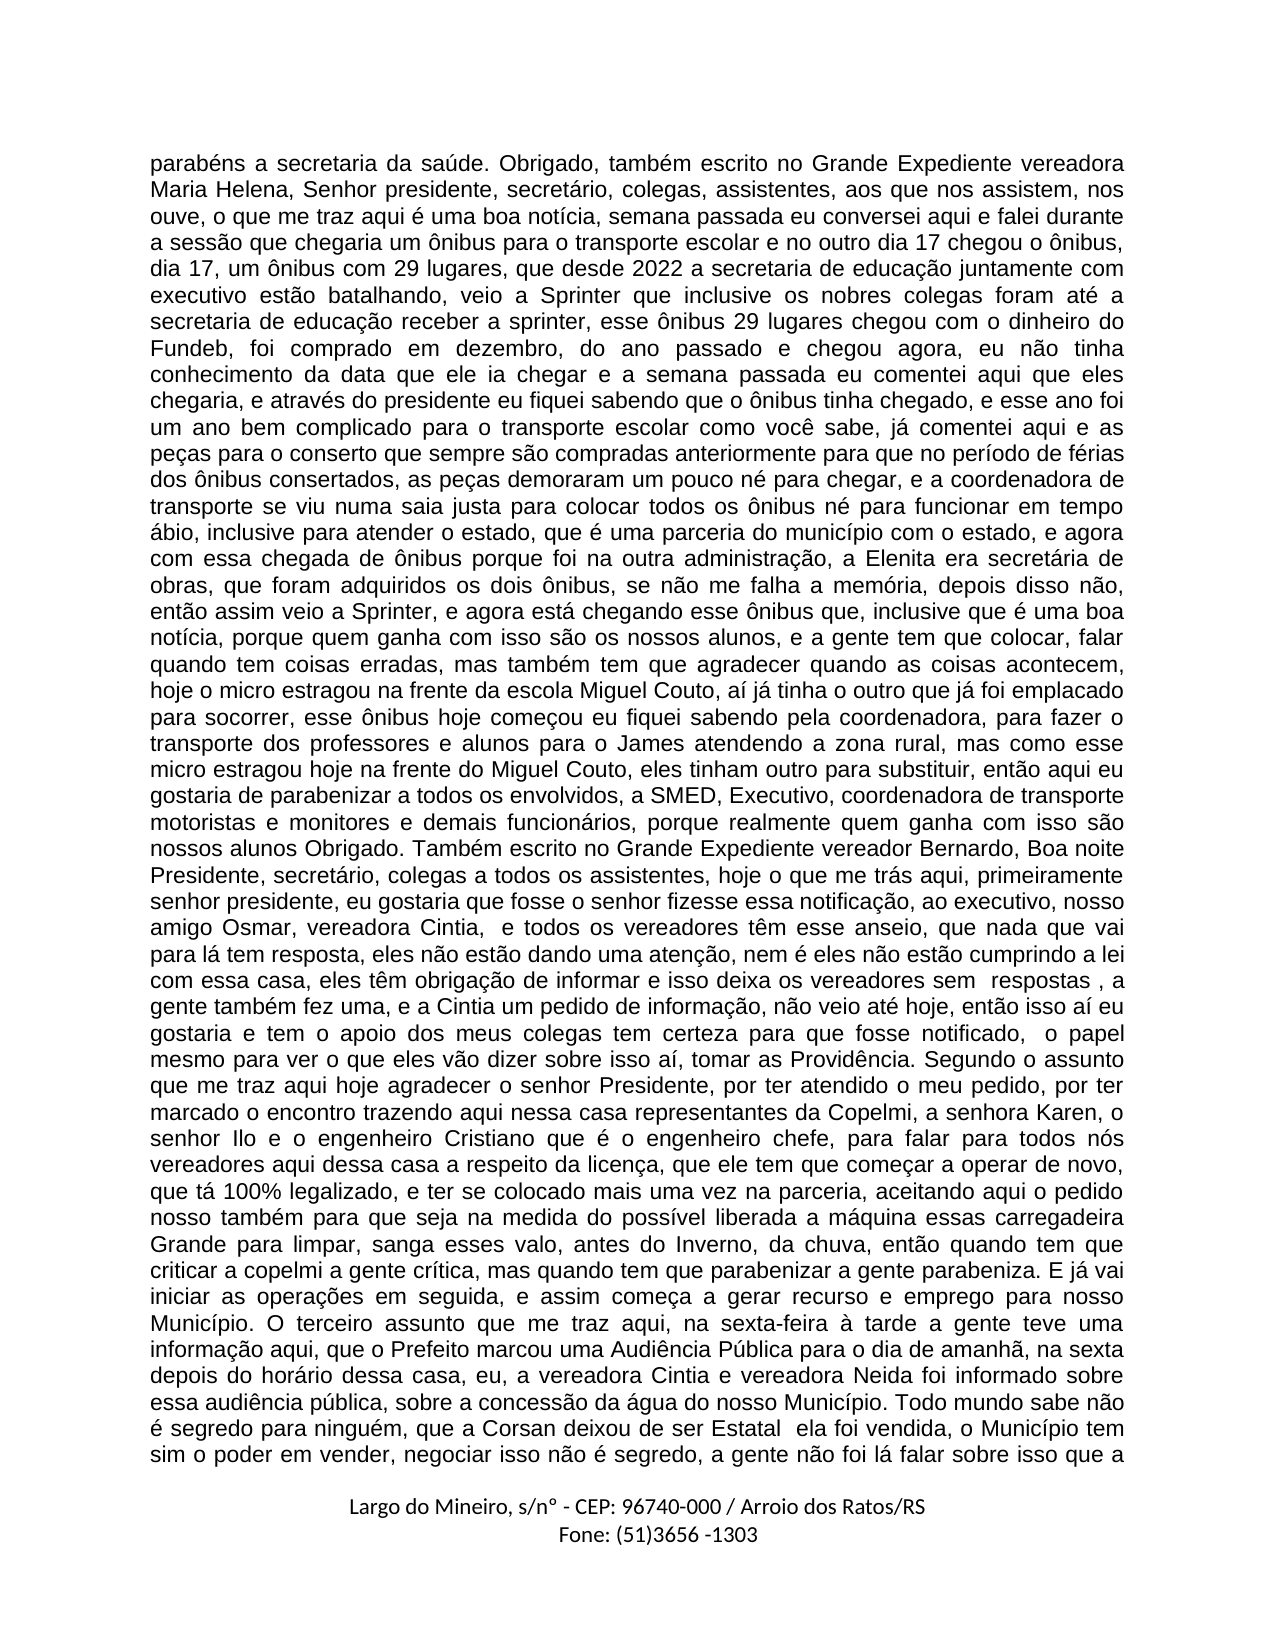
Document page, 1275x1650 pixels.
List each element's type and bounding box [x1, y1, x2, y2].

text [150, 150, 1125, 1468]
